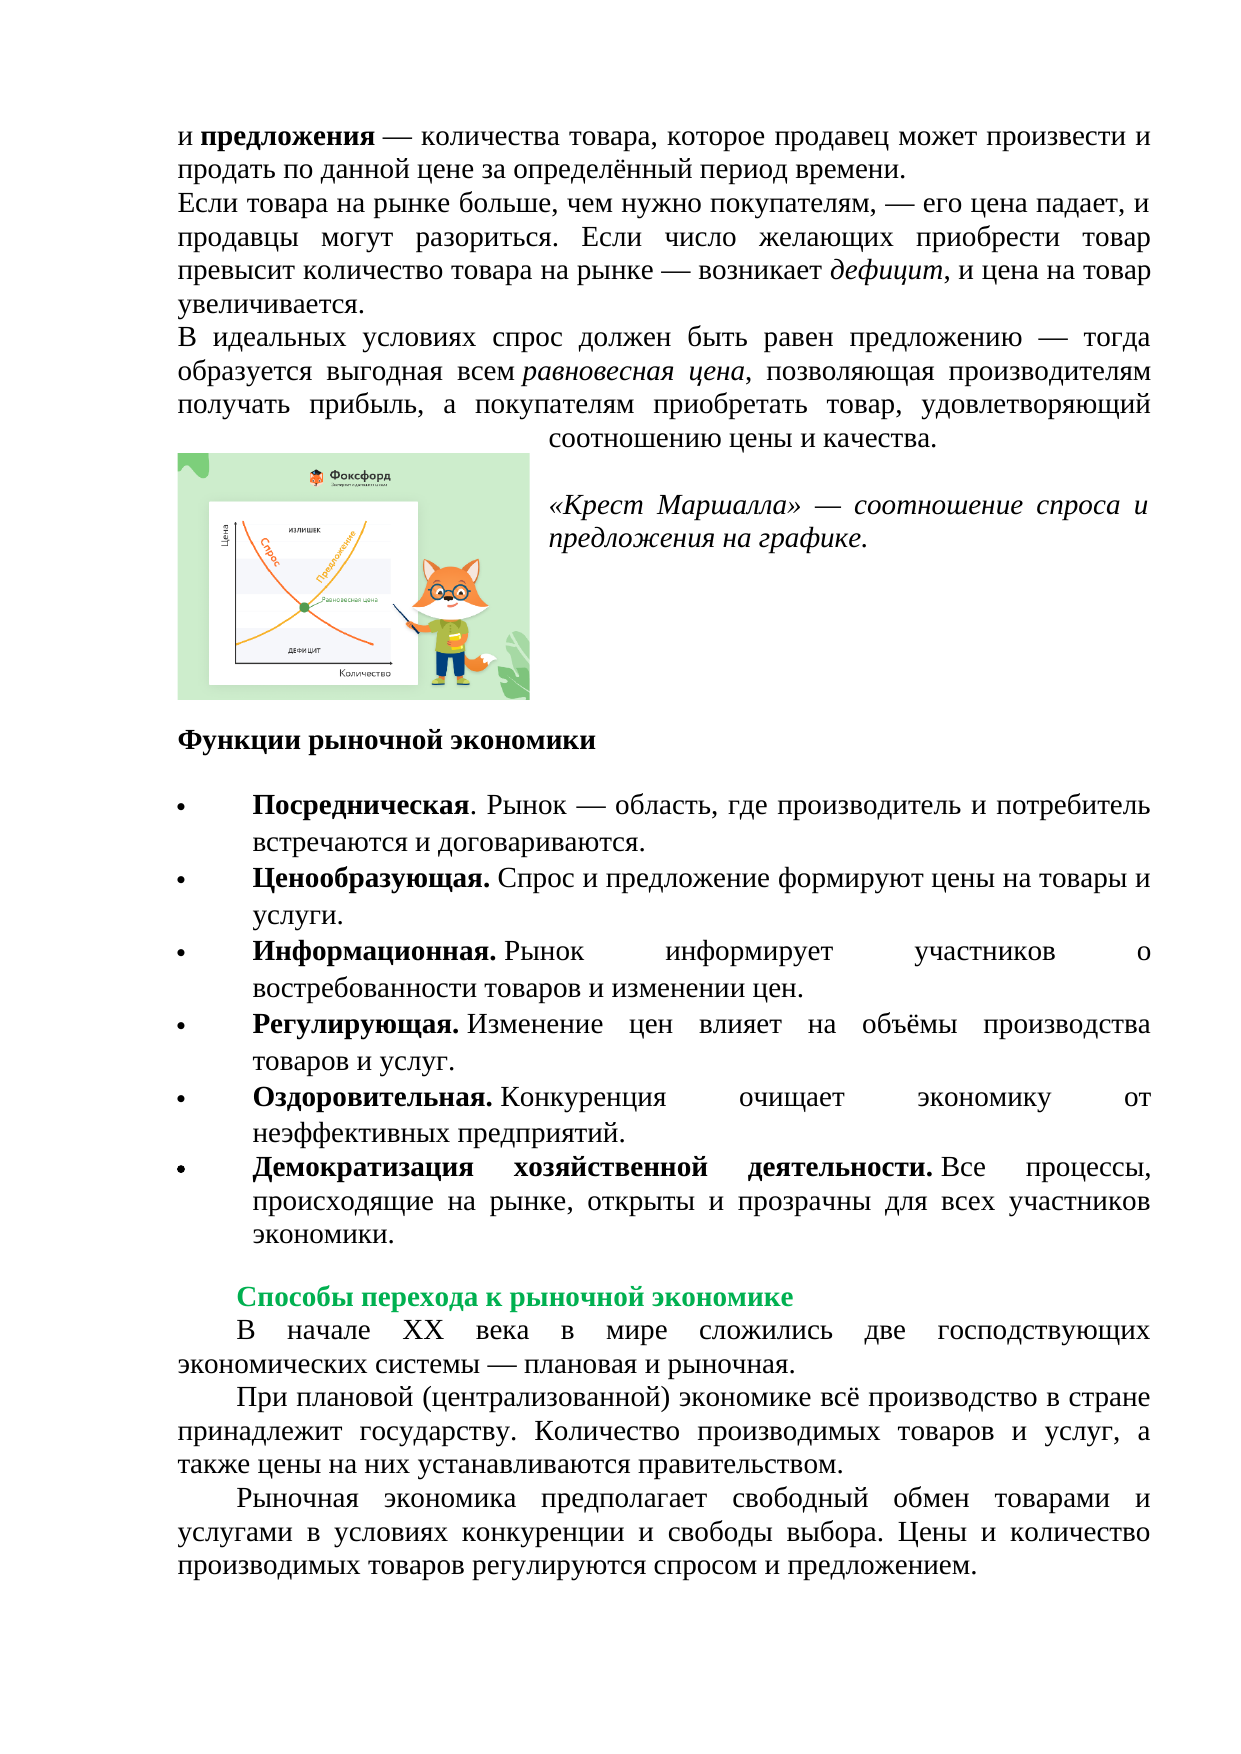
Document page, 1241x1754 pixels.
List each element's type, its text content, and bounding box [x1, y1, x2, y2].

text ‍«Крест Маршалла» — соотношение спроса и предложения на графике. [530, 487, 1152, 554]
text Рыночная экономика предполагает свободный обмен товарами и услугами в условиях конкуренции и свободы выбора. Цены и количество производимых товаров регулируются спросом и предложением. [177, 1480, 1152, 1581]
text Если товара на рынке больше, чем нужно покупателям, — его цена падает, и продавцы могут разориться. Если число желающих приобрести товар превысит количество товара на рынке — возникает дефицит, и цена на товар увеличивается. [177, 185, 1152, 319]
list Ценообразующая. Спрос и предложение формируют цены на товары и услуги. [177, 857, 1152, 930]
text Способы перехода к рыночной экономике [177, 1279, 1152, 1312]
list Оздоровительная. Конкуренция очищает экономику от неэффективных предприятий. [177, 1076, 1152, 1149]
text и предложения — количества товара, которое продавец может произвести и продать по данной цене за определённый период времени. [177, 118, 1152, 185]
list Регулирующая. Изменение цен влияет на объёмы производства товаров и услуг. [177, 1003, 1152, 1076]
text В начале XX века в мире сложились две господствующих экономических системы — плановая и рыночная. [177, 1312, 1152, 1379]
text При плановой (централизованной) экономике всё производство в стране принадлежит государству. Количество производимых товаров и услуг, а также цены на них устанавливаются правительством. [177, 1379, 1152, 1480]
list Посредническая. Рынок — область, где производитель и потребитель встречаются и договариваются. [177, 784, 1152, 857]
text Функции рыночной экономики [177, 722, 1152, 755]
list Демократизация хозяйственной деятельности. Все процессы, происходящие на рынке, открыты и прозрачны для всех участников экономики. [177, 1149, 1152, 1250]
text В идеальных условиях спрос должен быть равен предложению — тогда образуется выгодная всем равновесная цена, позволяющая производителям получать прибыль, а покупателям приобретать товар, удовлетворяющий соотношению цены и качества. [177, 319, 1152, 453]
picture [177, 453, 530, 700]
list Информационная. Рынок информирует участников о востребованности товаров и изменении цен. [177, 930, 1152, 1003]
